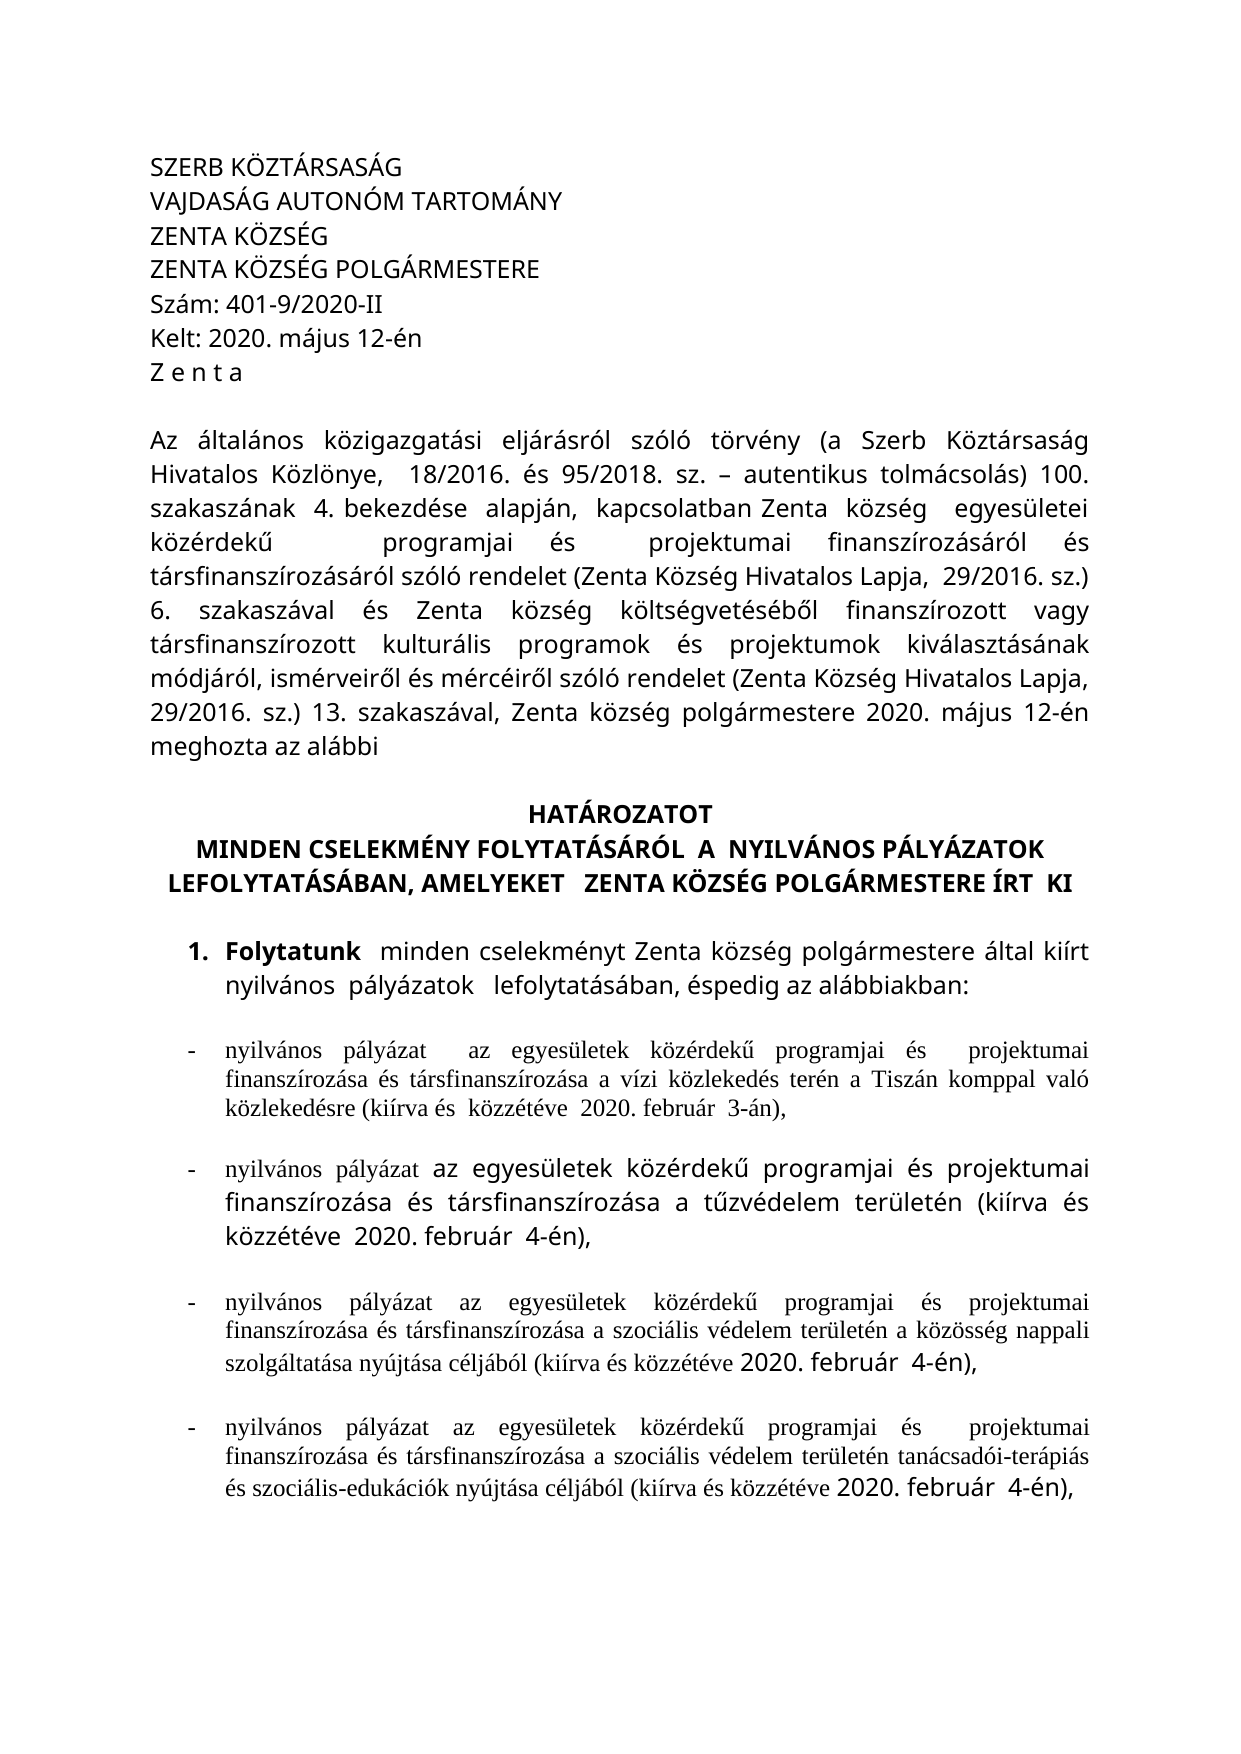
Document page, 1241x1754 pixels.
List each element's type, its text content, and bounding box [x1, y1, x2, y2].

text Z e n t a [150, 354, 1090, 388]
list nyilvános pályázat az egyesületek közérdekű programjai és projektumai finanszírozása és társfinanszírozása a szociális védelem területén a közösség nappali szolgáltatása nyújtása céljából (kiírva és közzétéve 2020. február 4-én), [187, 1287, 1090, 1378]
text ZENTA KÖZSÉG [150, 218, 1090, 252]
list Folytatunk minden cselekményt Zenta község polgármestere által kiírt nyilvános pályázatok lefolytatásában, éspedig az alábbiakban: [187, 933, 1090, 1002]
text SZERB KÖZTÁRSASÁG [150, 150, 1090, 184]
text Szám: 401-9/2020-II [150, 286, 1090, 320]
text MINDEN CSELEKMÉNY FOLYTATÁSÁRÓL A NYILVÁNOS PÁLYÁZATOK LEFOLYTATÁSÁBAN, AMELYEKET ZENTA KÖZSÉG POLGÁRMESTERE ÍRT KI [150, 831, 1090, 899]
text Az általános közigazgatási eljárásról szóló törvény (a Szerb Köztársaság Hivatalos Közlönye, 18/2016. és 95/2018. sz. – autentikus tolmácsolás) 100. szakaszának 4. bekezdése alapján, kapcsolatban Zenta község egyesületei közérdekű programjai és projektumai finanszírozásáról és társfinanszírozásáról szóló rendelet (Zenta Község Hivatalos Lapja, 29/2016. sz.) 6. szakaszával és Zenta község költségvetéséből finanszírozott vagy társfinanszírozott kulturális programok és projektumok kiválasztásának módjáról, ismérveiről és mércéiről szóló rendelet (Zenta Község Hivatalos Lapja, 29/2016. sz.) 13. szakaszával, Zenta község polgármestere 2020. május 12-én meghozta az alábbi [150, 422, 1090, 763]
list nyilvános pályázat az egyesületek közérdekű programjai és projektumai finanszírozása és társfinanszírozása a szociális védelem területén tanácsadói-terápiás és szociális-edukációk nyújtása céljából (kiírva és közzétéve 2020. február 4-én), [187, 1412, 1090, 1504]
text Kelt: 2020. május 12-én [150, 320, 1090, 354]
text ZENTA KÖZSÉG POLGÁRMESTERE [150, 252, 1090, 286]
list nyilvános pályázat az egyesületek közérdekű programjai és projektumai finanszírozása és társfinanszírozása a tűzvédelem területén (kiírva és közzétéve 2020. február 4-én), [187, 1151, 1090, 1253]
text HATÁROZATOT [150, 797, 1090, 831]
text VAJDASÁG AUTONÓM TARTOMÁNY [150, 184, 1090, 218]
list nyilvános pályázat az egyesületek közérdekű programjai és projektumai finanszírozása és társfinanszírozása a vízi közlekedés terén a Tiszán komppal való közlekedésre (kiírva és közzétéve 2020. február 3-án), [187, 1036, 1090, 1122]
